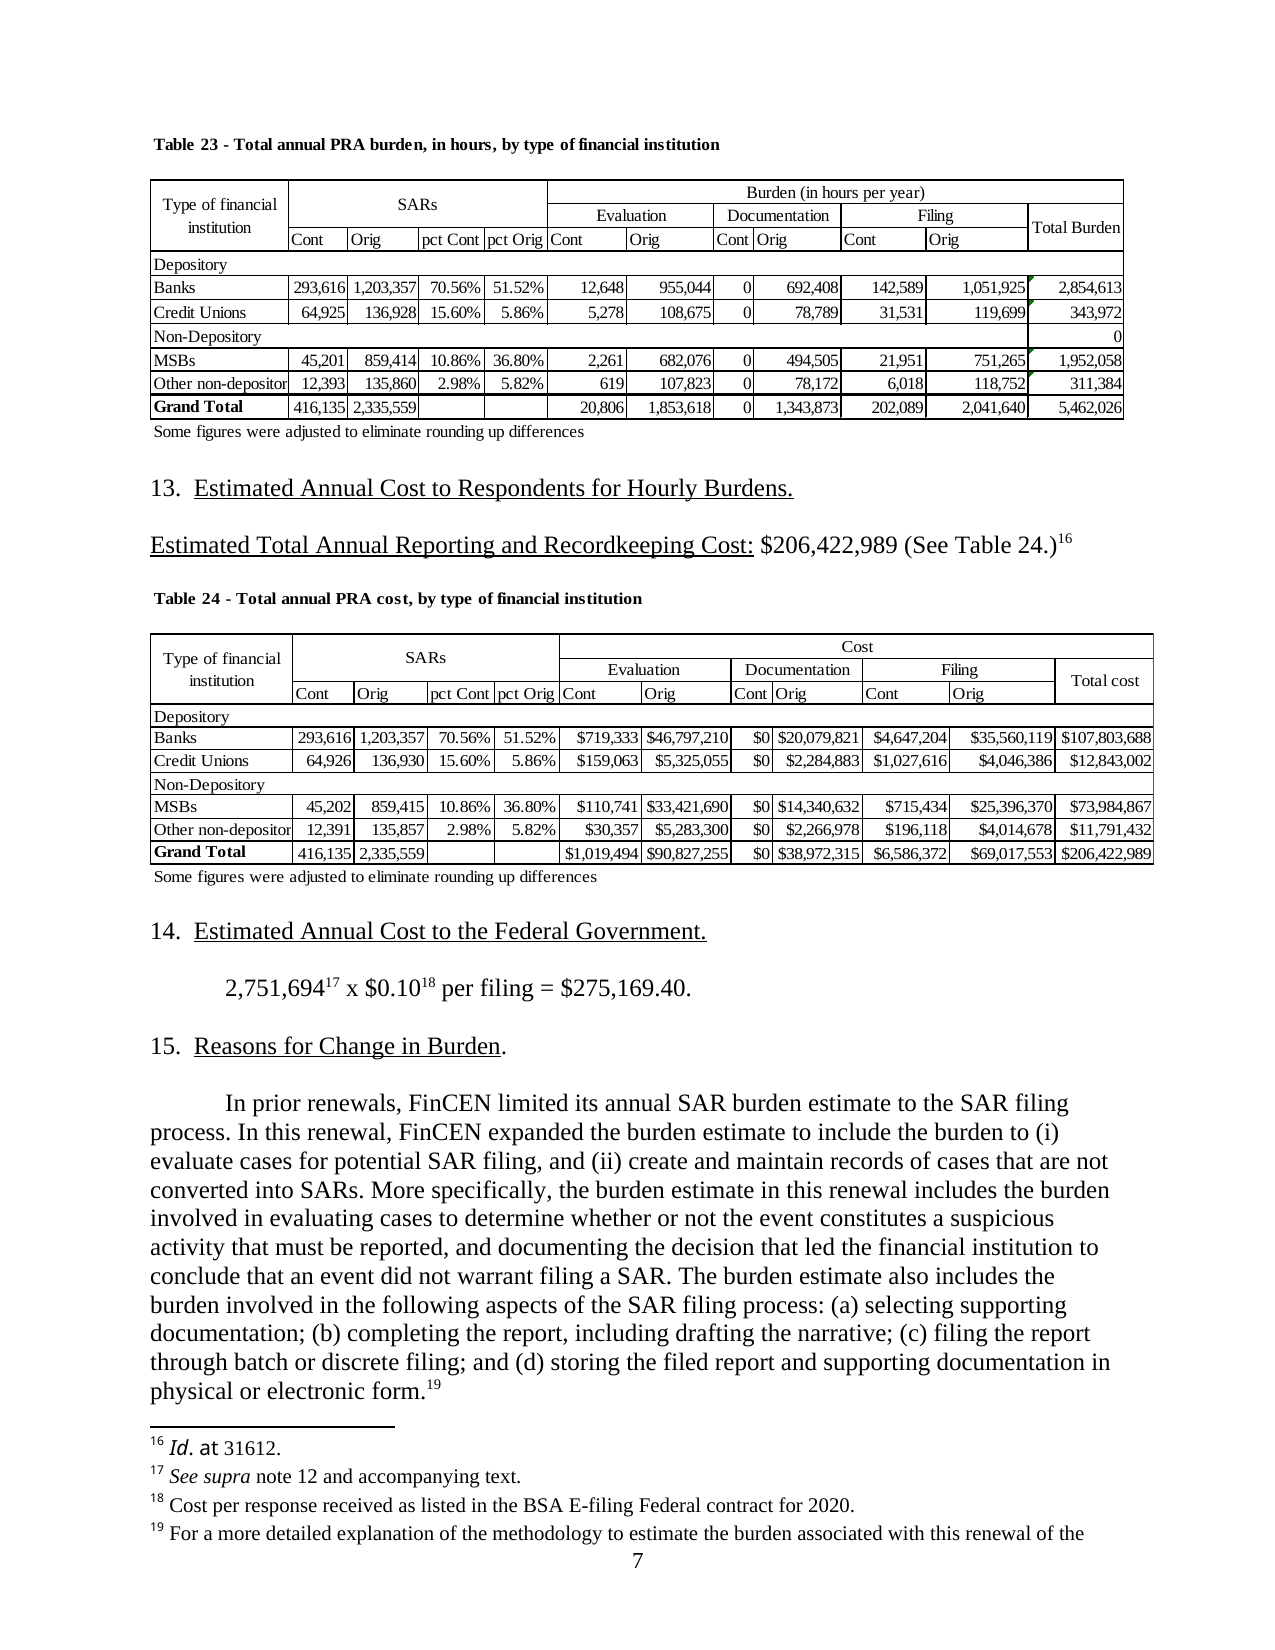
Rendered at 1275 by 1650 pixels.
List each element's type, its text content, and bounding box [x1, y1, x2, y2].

text 14. Estimated Annual Cost to the Federal Government. [150, 916, 1125, 945]
text 2,751,694 x $0.10 per filing = $275,169.40. [150, 973, 1125, 1002]
text Estimated Total Annual Reporting and Recordkeeping Cost: $206,422,989 (See Table 24.) [150, 530, 1125, 559]
text 13. Estimated Annual Cost to Respondents for Hourly Burdens. [150, 473, 1125, 501]
text 15. Reasons for Change in Burden. [150, 1031, 1125, 1060]
text In prior renewals, FinCEN limited its annual SAR burden estimate to the SAR filing process. In this renewal, FinCEN expanded the burden estimate to include the burden to (i) evaluate cases for potential SAR filing, and (ii) create and maintain records of cases that are not converted into SARs. More specifically, the burden estimate in this renewal includes the burden involved in evaluating cases to determine whether or not the event constitutes a suspicious activity that must be reported, and documenting the decision that led the financial institution to conclude that an event did not warrant filing a SAR. The burden estimate also includes the burden involved in the following aspects of the SAR filing process: (a) selecting supporting documentation; (b) completing the report, including drafting the narrative; (c) filing the report through batch or discrete filing; and (d) storing the filed report and supporting documentation in physical or electronic form. [150, 1088, 1125, 1405]
